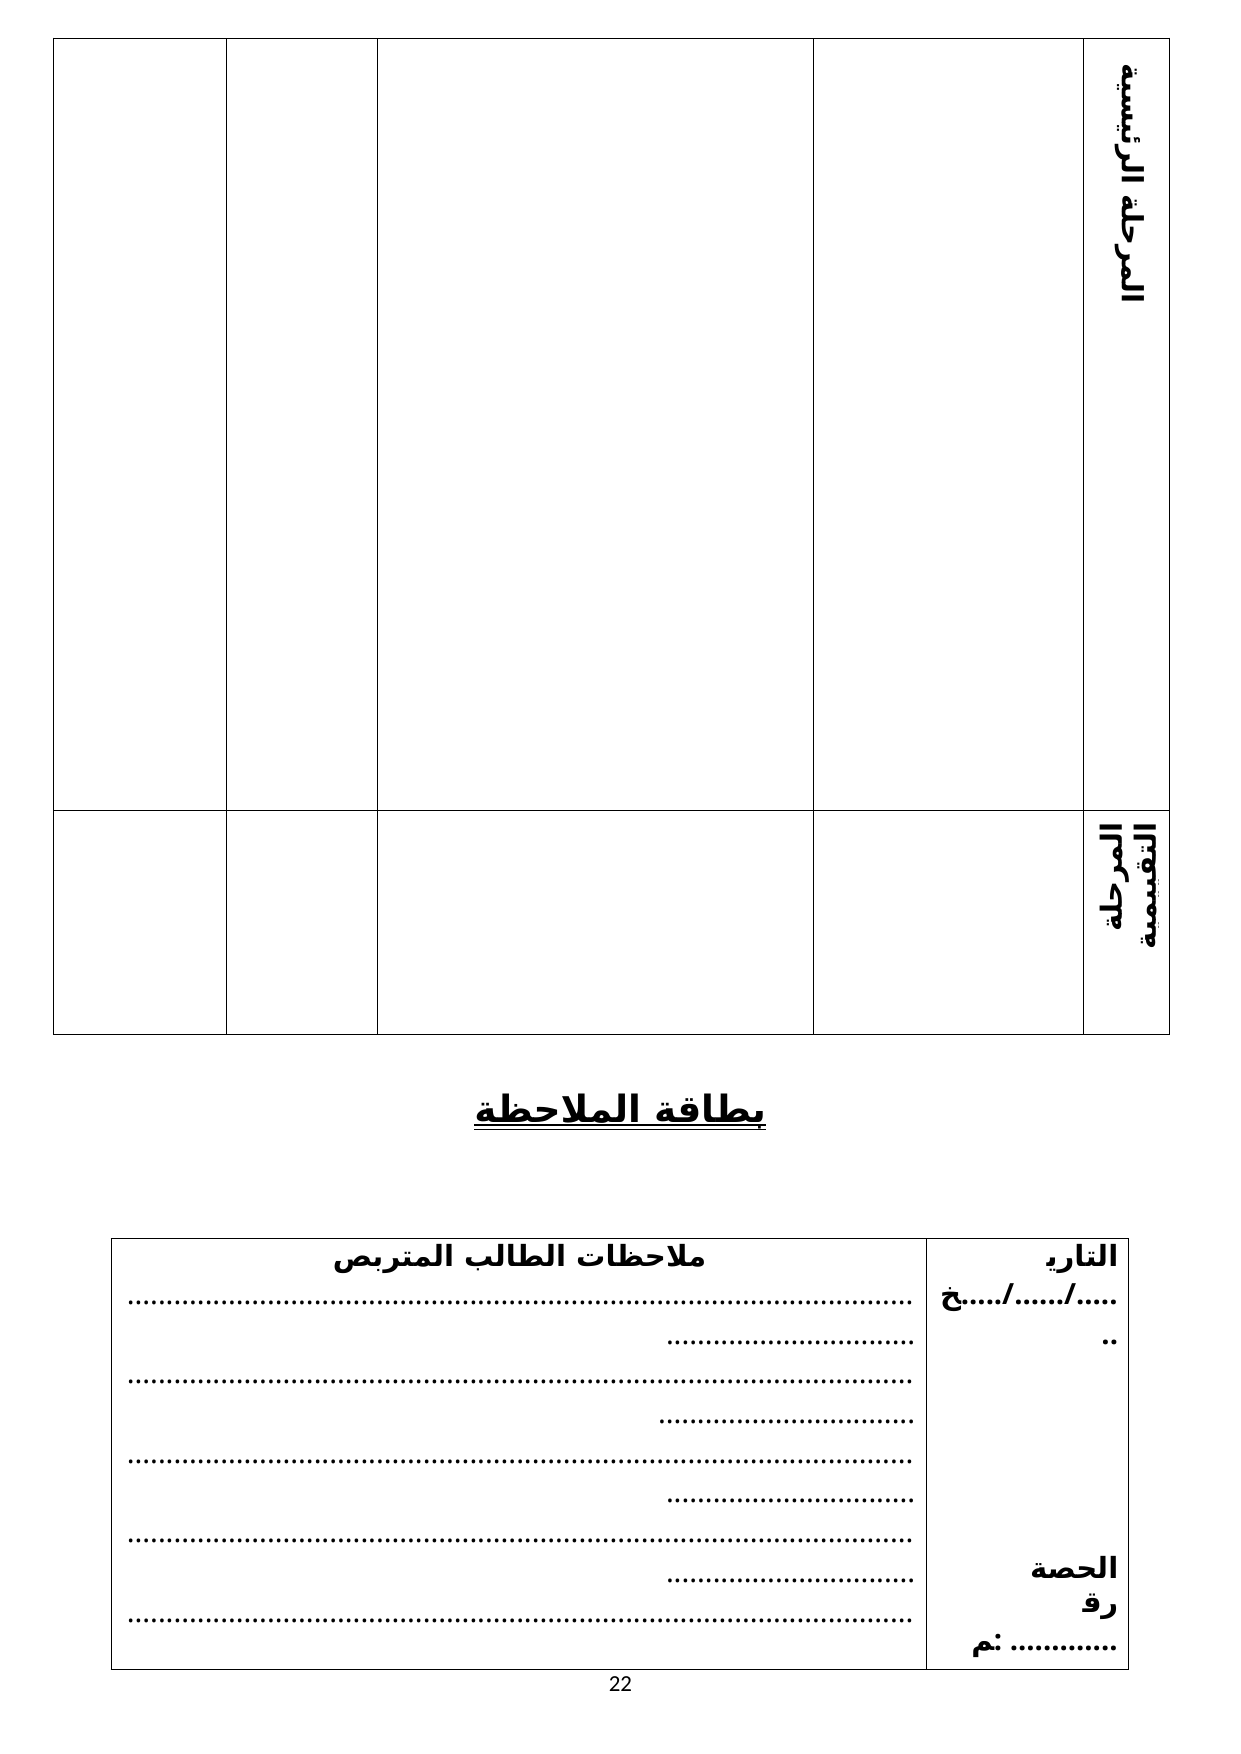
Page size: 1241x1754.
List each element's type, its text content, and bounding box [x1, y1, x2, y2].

table_cell [227, 811, 377, 1034]
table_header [112, 1239, 926, 1668]
table_cell المرحلة التقييمية [1084, 811, 1169, 1034]
table_cell المرحلة الرئيسية [1084, 39, 1169, 810]
table_cell [227, 39, 377, 810]
table_cell [378, 39, 813, 810]
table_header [927, 1239, 1128, 1668]
table_cell [378, 811, 813, 1034]
table_cell [814, 39, 1083, 810]
table_cell [814, 811, 1083, 1034]
text بطاقة الملاحظة [148, 1088, 1093, 1132]
table_cell [54, 39, 226, 810]
table_cell [54, 811, 226, 1034]
